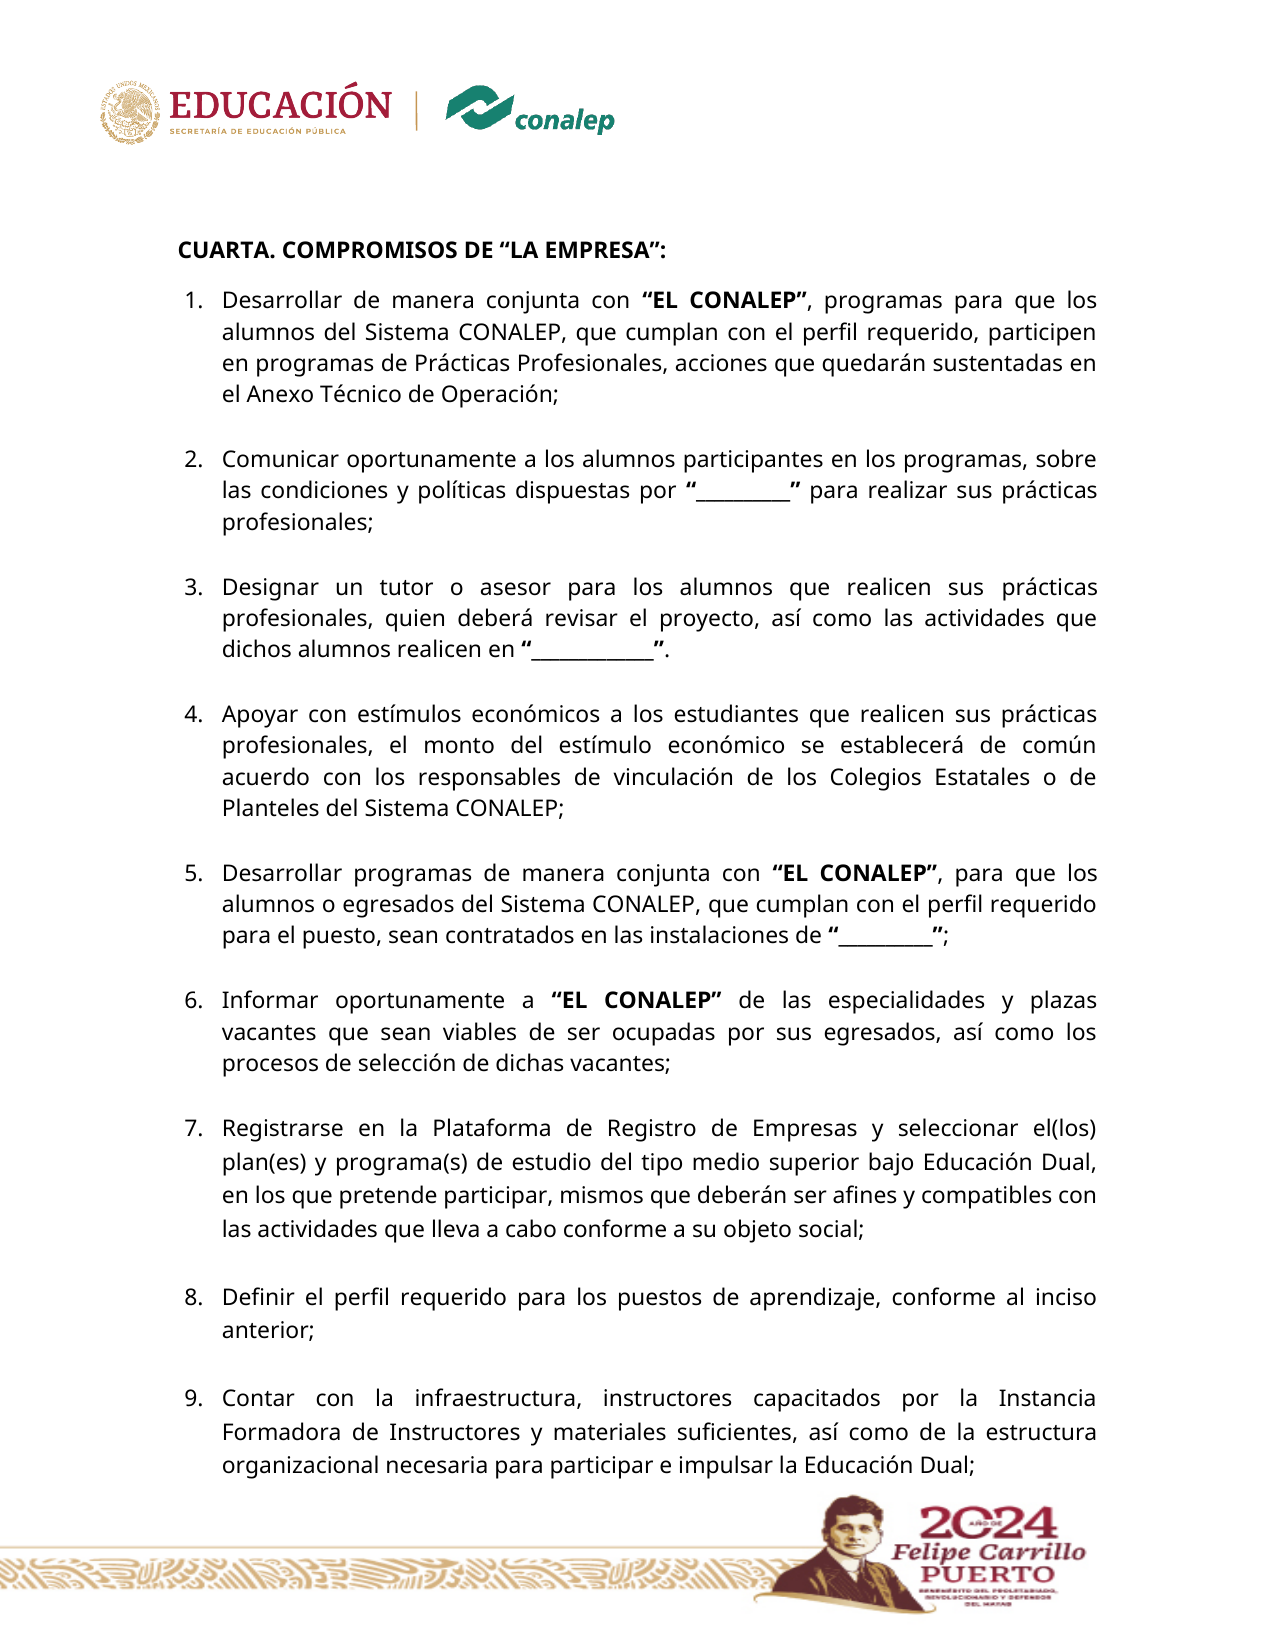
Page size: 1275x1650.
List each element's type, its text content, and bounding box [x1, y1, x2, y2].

list Definir el perfil requerido para los puestos de aprendizaje, conforme al inciso anterior; [184, 1280, 1098, 1345]
text CUARTA. COMPROMISOS DE “LA EMPRESA”: [177, 234, 1098, 265]
picture [430, 73, 646, 146]
list Designar un tutor o asesor para los alumnos que realicen sus prácticas profesionales, quien deberá revisar el proyecto, así como las actividades que dichos alumnos realicen en “_____________”. [184, 570, 1098, 664]
list Apoyar con estímulos económicos a los estudiantes que realicen sus prácticas profesionales, el monto del estímulo económico se establecerá de común acuerdo con los responsables de vinculación de los Colegios Estatales o de Planteles del Sistema CONALEP; [184, 698, 1098, 823]
picture [0, 1484, 1098, 1650]
list Comunicar oportunamente a los alumnos participantes en los programas, sobre las condiciones y políticas dispuestas por “__________” para realizar sus prácticas profesionales; [184, 443, 1098, 537]
list Contar con la infraestructura, instructores capacitados por la Instancia Formadora de Instructores y materiales suficientes, así como de la estructura organizacional necesaria para participar e impulsar la Educación Dual; [184, 1382, 1098, 1480]
list Informar oportunamente a “EL CONALEP” de las especialidades y plazas vacantes que sean viables de ser ocupadas por sus egresados, así como los procesos de selección de dichas vacantes; [184, 984, 1098, 1078]
picture [100, 80, 392, 145]
list Desarrollar programas de manera conjunta con “EL CONALEP”, para que los alumnos o egresados del Sistema CONALEP, que cumplan con el perfil requerido para el puesto, sean contratados en las instalaciones de “__________”; [184, 857, 1098, 950]
list Registrarse en la Plataforma de Registro de Empresas y seleccionar el(los) plan(es) y programa(s) de estudio del tipo medio superior bajo Educación Dual, en los que pretende participar, mismos que deberán ser afines y compatibles con las actividades que lleva a cabo conforme a su objeto social; [184, 1112, 1098, 1244]
list Desarrollar de manera conjunta con “EL CONALEP”, programas para que los alumnos del Sistema CONALEP, que cumplan con el perfil requerido, participen en programas de Prácticas Profesionales, acciones que quedarán sustentadas en el Anexo Técnico de Operación; [184, 284, 1098, 409]
